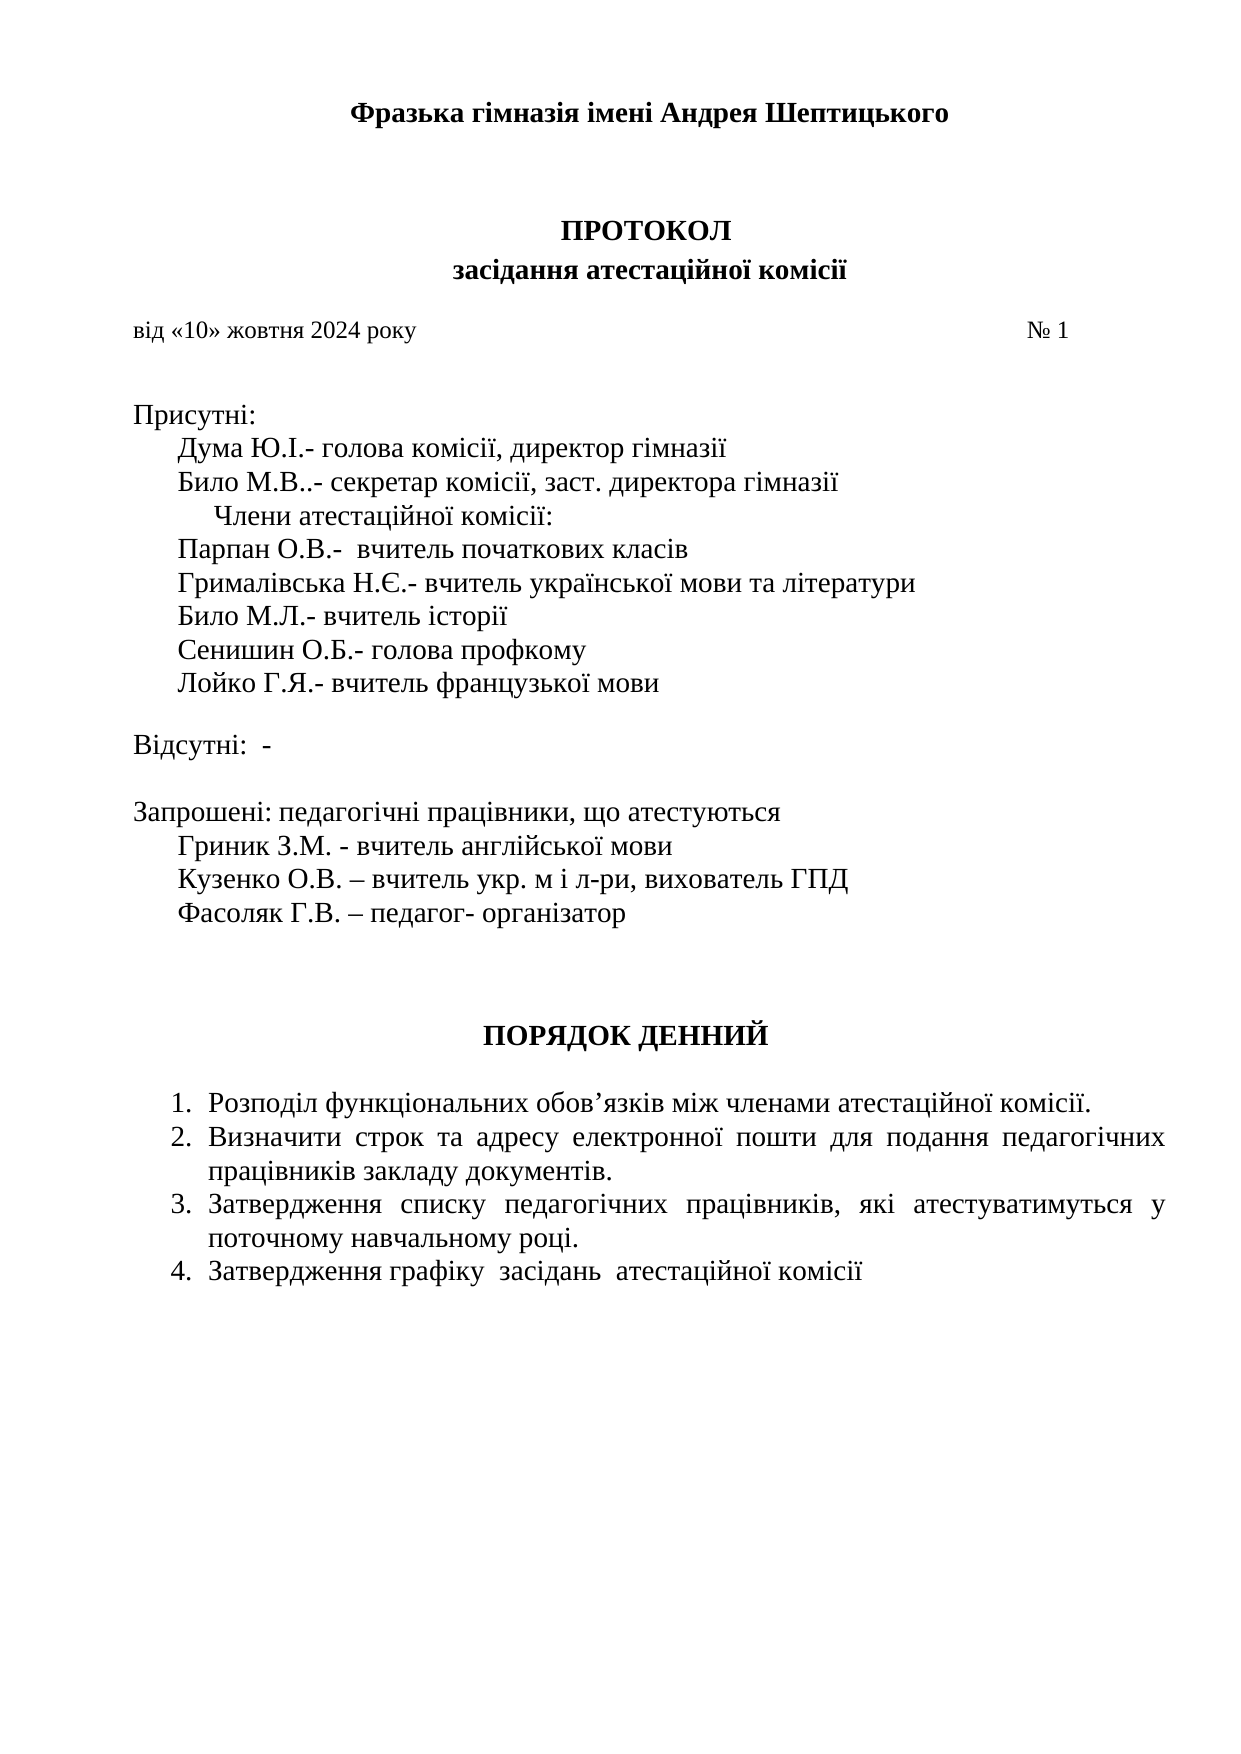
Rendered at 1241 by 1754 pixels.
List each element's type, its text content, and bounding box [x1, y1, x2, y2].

text Кузенко О.В. – вчитель укр. м і л-ри, вихователь ГПД [177, 861, 1167, 895]
list Затвердження графіку засідань атестаційної комісії [170, 1253, 1167, 1287]
list Затвердження списку педагогічних працівників, які атестуватимуться у поточному навчальному році. [170, 1186, 1167, 1253]
list Визначити строк та адресу електронної пошти для подання педагогічних працівників закладу документів. [170, 1119, 1167, 1186]
text Гриник З.М. - вчитель англійської мови [177, 828, 1167, 861]
text Відсутні: - [133, 727, 1167, 761]
text від «10» жовтня 2024 року № 1 [133, 316, 1167, 344]
subtitle Фразька гімназія імені Андрея Шептицького [133, 95, 1167, 128]
subtitle ПРОТОКОЛ засідання атестаційної комісії [133, 213, 1167, 286]
list Розподіл функціональних обов’язків між членами атестаційної комісії. [170, 1086, 1167, 1119]
text Запрошені: педагогічні працівники, що атестуються [133, 794, 1167, 828]
text Дума Ю.І.- голова комісії, директор гімназії Било М.В..- секретар комісії, заст. директора гімназії Члени атестаційної комісії: Парпан О.В.- вчитель початкових класів Грималівська Н.Є.- вчитель української мови та літератури Било М.Л.- вчитель історії Сенишин О.Б.- голова профкому Лойко Г.Я.- вчитель французької мови [177, 431, 1167, 727]
text Фасоляк Г.В. – педагог- організатор [177, 895, 1167, 928]
text ПОРЯДОК ДЕННИЙ [133, 1018, 1167, 1052]
text Присутні: [133, 397, 1167, 431]
